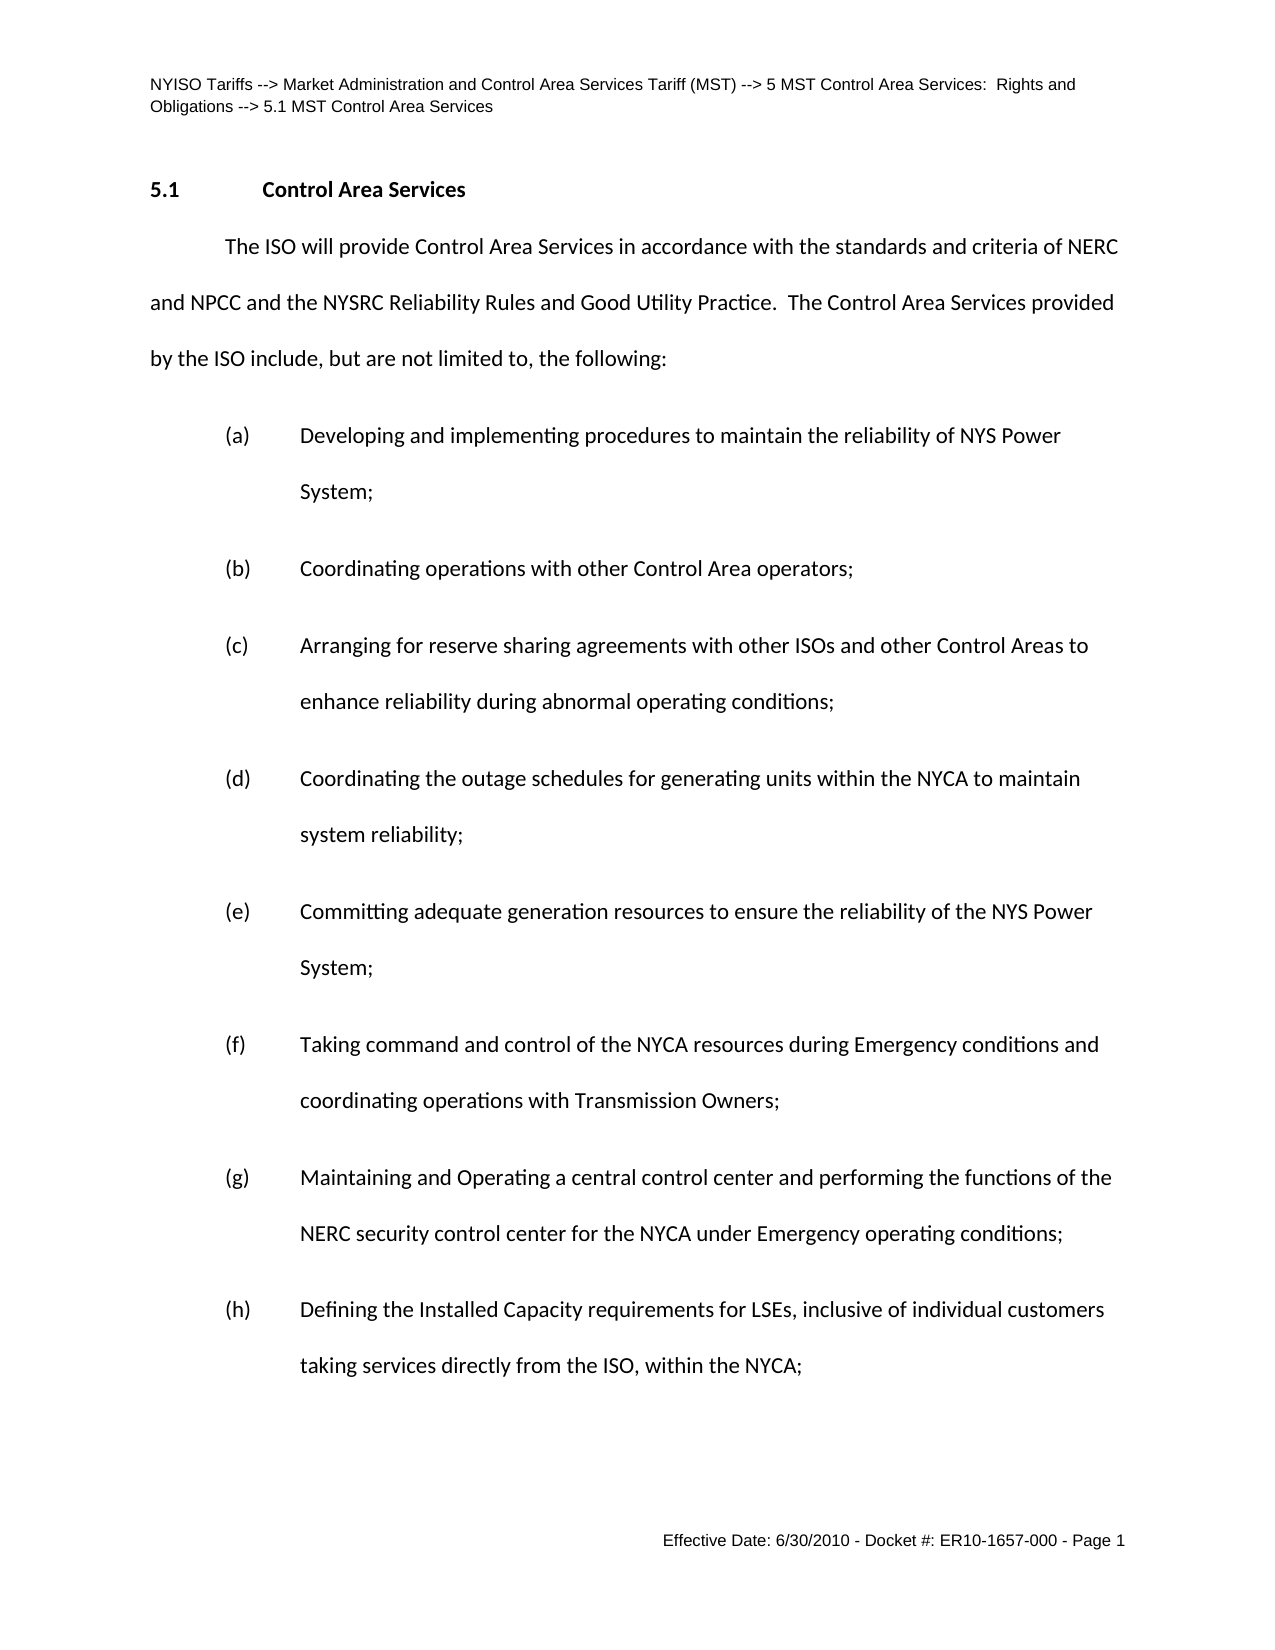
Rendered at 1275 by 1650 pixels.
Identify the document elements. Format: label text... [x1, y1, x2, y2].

text (c) Arranging for reserve sharing agreements with other ISOs and other Control Areas to enhance reliability during abnormal operating conditions; [225, 631, 1125, 715]
text (b) Coordinating operations with other Control Area operators; [225, 554, 1125, 582]
text The ISO will provide Control Area Services in accordance with the standards and criteria of NERC and NPCC and the NYSRC Reliability Rules and Good Utility Practice. The Control Area Services provided by the ISO include, but are not limited to, the following: [150, 232, 1125, 372]
text (d) Coordinating the outage schedules for generating units within the NYCA to maintain system reliability; [225, 764, 1125, 848]
text (a) Developing and implementing procedures to maintain the reliability of NYS Power System; [225, 421, 1125, 505]
text (e) Committing adequate generation resources to ensure the reliability of the NYS Power System; [225, 897, 1125, 981]
text (h) Defining the Installed Capacity requirements for LSEs, inclusive of individual customers taking services directly from the ISO, within the NYCA; [225, 1296, 1125, 1379]
text (g) Maintaining and Operating a central control center and performing the functions of the NERC security control center for the NYCA under Emergency operating conditions; [225, 1163, 1125, 1247]
subtitle 5.1 Control Area Services [150, 175, 1123, 203]
text (f) Taking command and control of the NYCA resources during Emergency conditions and coordinating operations with Transmission Owners; [225, 1030, 1125, 1114]
